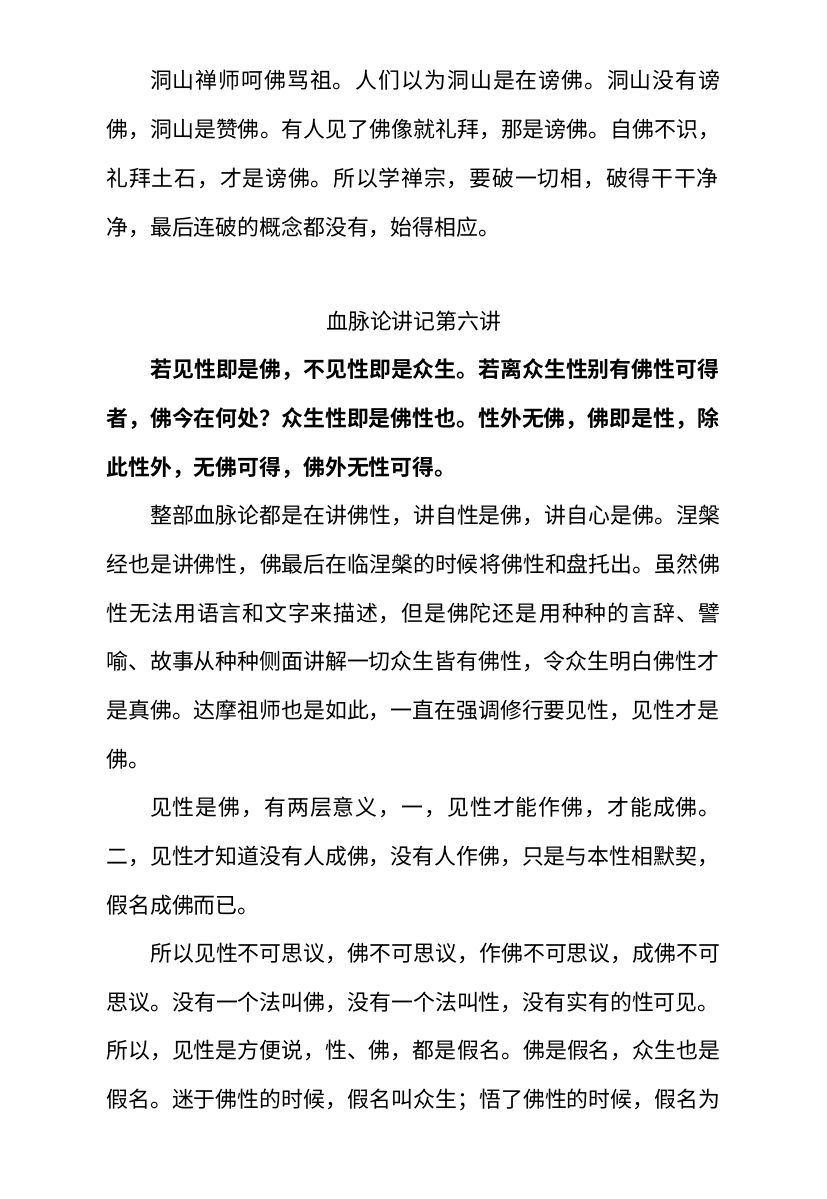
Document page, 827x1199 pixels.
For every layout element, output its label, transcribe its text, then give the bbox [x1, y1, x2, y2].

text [106, 936, 721, 1114]
text 若见性即是佛，不见性即是众生。若离众生性别有佛性可得者，佛今在何处？众生性即是佛性也。性外无佛，佛即是性，除此性外，无佛可得，佛外无性可得。 [106, 352, 721, 482]
text 见性是佛，有两层意义，一，见性才能作佛，才能成佛。二，见性才知道没有人成佛，没有人作佛，只是与本性相默契，假名成佛而已。 [106, 790, 721, 920]
text 整部血脉论都是在讲佛性，讲自性是佛，讲自心是佛。涅槃经也是讲佛性，佛最后在临涅槃的时候将佛性和盘托出。虽然佛性无法用语言和文字来描述，但是佛陀还是用种种的言辞、譬喻、故事从种种侧面讲解一切众生皆有佛性，令众生明白佛性才是真佛。达摩祖师也是如此，一直在强调修行要见性，见性才是佛。 [106, 498, 721, 774]
text 血脉论讲记第六讲 [106, 303, 721, 336]
text 洞山禅师呵佛骂祖。人们以为洞山是在谤佛。洞山没有谤佛，洞山是赞佛。有人见了佛像就礼拜，那是谤佛。自佛不识，礼拜土石，才是谤佛。所以学禅宗，要破一切相，破得干干净净，最后连破的概念都没有，始得相应。 [106, 63, 721, 242]
